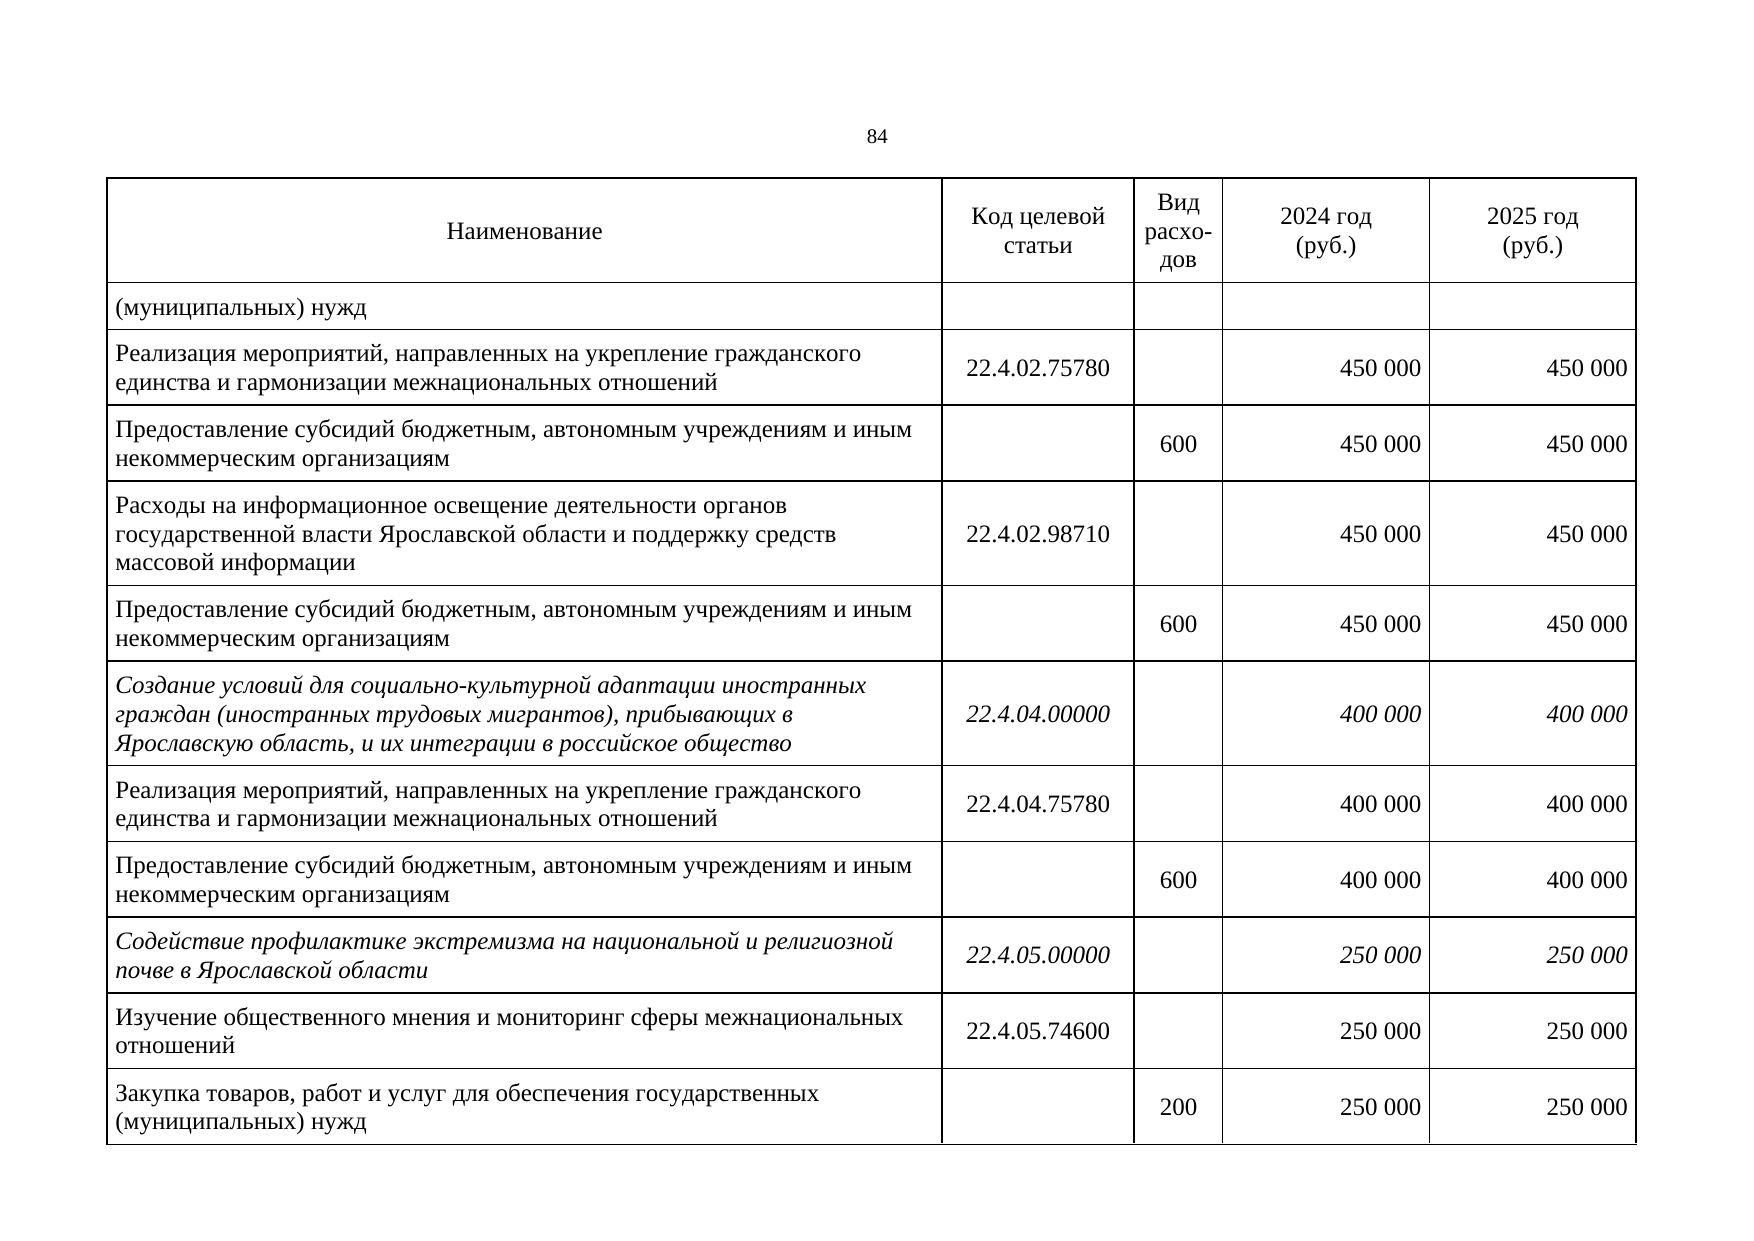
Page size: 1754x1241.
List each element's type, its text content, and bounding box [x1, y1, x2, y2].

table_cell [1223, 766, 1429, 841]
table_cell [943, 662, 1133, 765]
table_header Код целевой статьи [943, 179, 1133, 282]
table_header 2024 год (руб.) [1223, 179, 1429, 282]
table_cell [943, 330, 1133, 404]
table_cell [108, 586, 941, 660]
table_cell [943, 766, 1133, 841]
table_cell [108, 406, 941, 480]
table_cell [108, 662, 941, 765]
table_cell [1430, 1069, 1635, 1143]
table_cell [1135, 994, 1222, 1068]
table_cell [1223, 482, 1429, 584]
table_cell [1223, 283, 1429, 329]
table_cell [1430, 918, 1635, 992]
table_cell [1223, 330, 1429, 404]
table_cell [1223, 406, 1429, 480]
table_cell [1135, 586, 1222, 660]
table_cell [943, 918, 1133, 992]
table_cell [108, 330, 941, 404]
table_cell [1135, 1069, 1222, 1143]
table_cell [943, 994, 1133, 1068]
table_header Вид расхо-дов [1135, 179, 1222, 282]
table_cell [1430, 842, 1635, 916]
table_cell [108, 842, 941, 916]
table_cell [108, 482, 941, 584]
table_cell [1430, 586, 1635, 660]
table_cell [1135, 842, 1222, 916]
table_header 2025 год (руб.) [1430, 179, 1635, 282]
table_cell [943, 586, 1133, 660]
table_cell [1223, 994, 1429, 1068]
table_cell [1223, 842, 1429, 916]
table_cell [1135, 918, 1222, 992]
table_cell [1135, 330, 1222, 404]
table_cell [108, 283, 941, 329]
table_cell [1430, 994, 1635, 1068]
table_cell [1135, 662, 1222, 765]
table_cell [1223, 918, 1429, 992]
table_header Наименование [108, 179, 941, 282]
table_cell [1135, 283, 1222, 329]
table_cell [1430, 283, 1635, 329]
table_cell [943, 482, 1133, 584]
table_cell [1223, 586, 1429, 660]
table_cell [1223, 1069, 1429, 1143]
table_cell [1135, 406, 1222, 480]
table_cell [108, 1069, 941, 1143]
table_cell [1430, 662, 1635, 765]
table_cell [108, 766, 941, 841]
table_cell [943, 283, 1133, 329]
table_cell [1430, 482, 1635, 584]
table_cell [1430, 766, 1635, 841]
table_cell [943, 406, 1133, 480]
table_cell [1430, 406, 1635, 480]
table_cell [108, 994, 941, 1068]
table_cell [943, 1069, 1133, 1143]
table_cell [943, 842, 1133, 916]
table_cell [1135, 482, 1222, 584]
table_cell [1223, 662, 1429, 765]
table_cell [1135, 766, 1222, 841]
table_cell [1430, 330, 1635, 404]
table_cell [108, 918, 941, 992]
